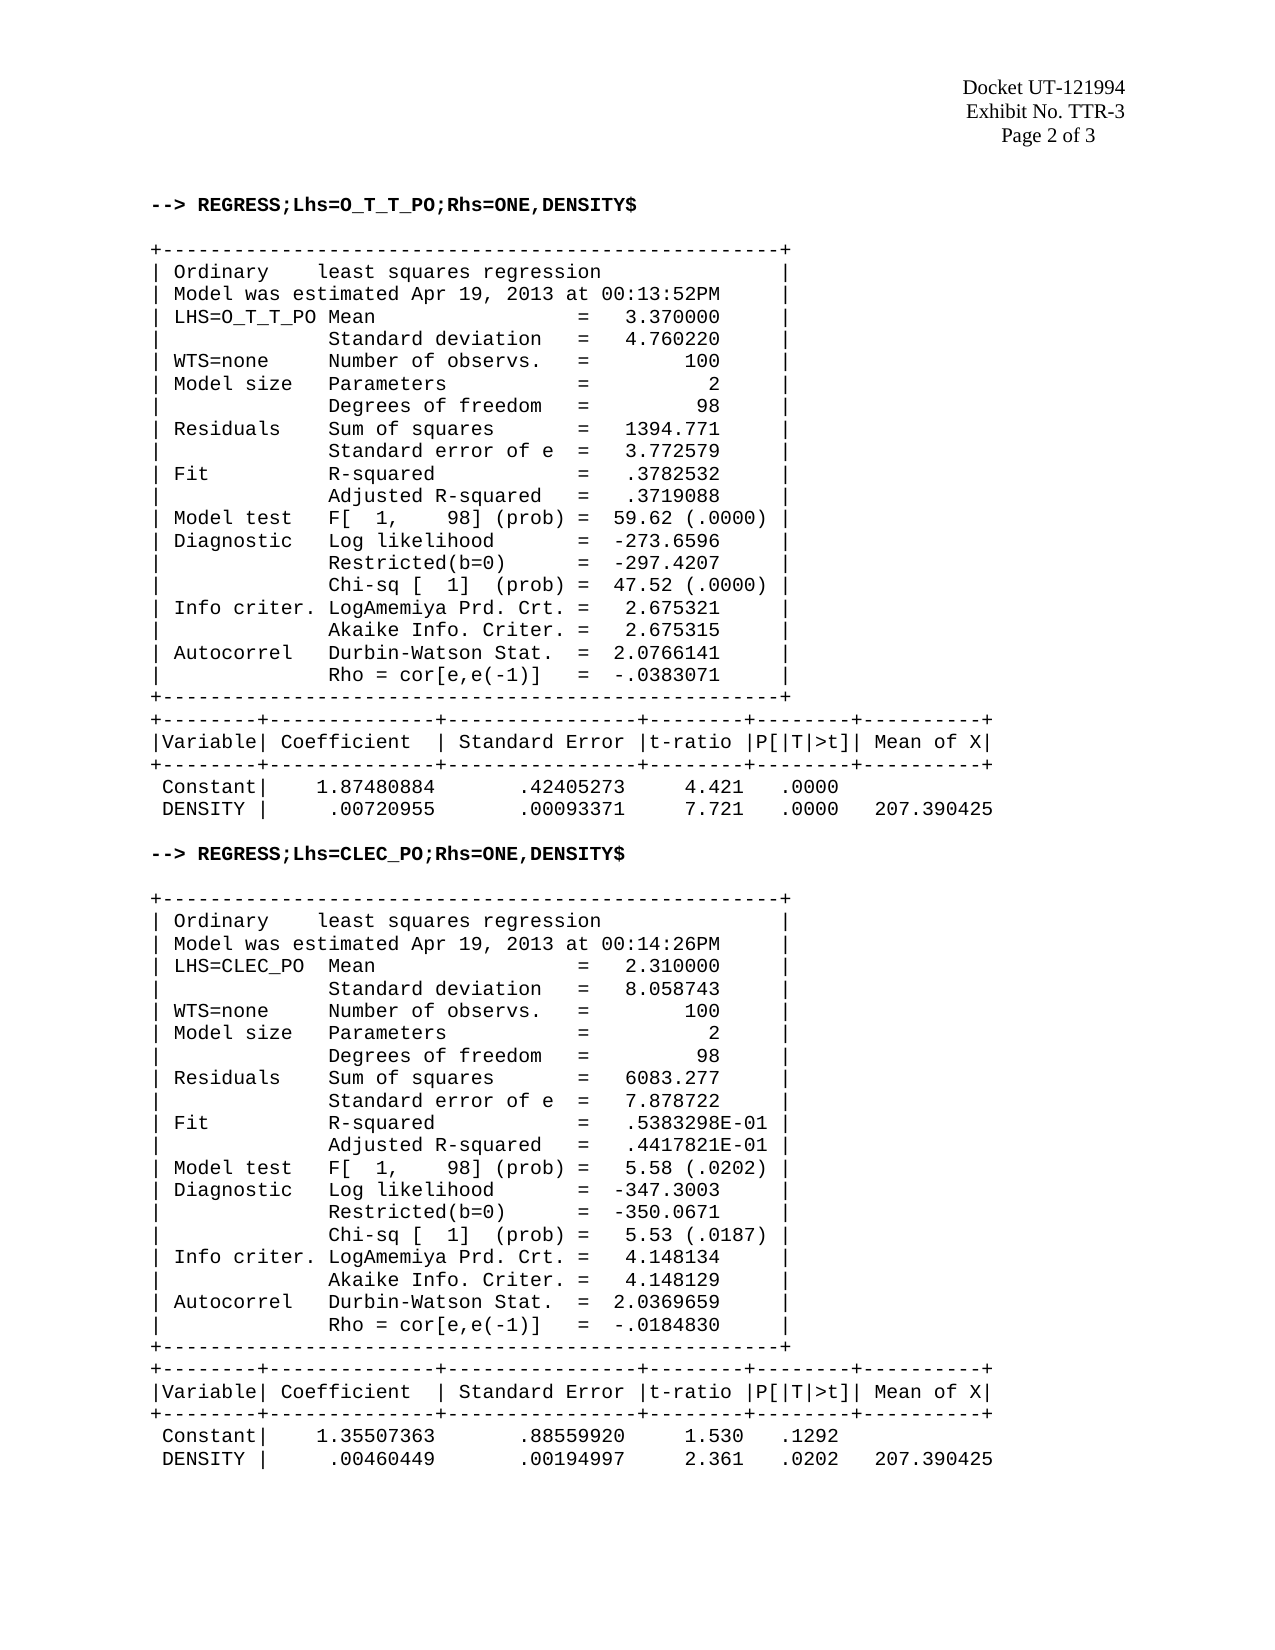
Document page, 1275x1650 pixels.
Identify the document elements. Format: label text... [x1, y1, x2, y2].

text | Fit R-squared = .3782532 | [150, 463, 1125, 486]
text | Rho = cor[e,e(-1)] = -.0383071 | [150, 665, 1125, 687]
text +--------+--------------+----------------+--------+--------+----------+ [150, 710, 1125, 732]
text |Variable| Coefficient | Standard Error |t-ratio |P[|T|>t]| Mean of X| [150, 1382, 1125, 1404]
text DENSITY | .00720955 .00093371 7.721 .0000 207.390425 [150, 799, 1125, 822]
text | Degrees of freedom = 98 | [150, 1046, 1125, 1068]
text | Model size Parameters = 2 | [150, 1023, 1125, 1046]
text | Standard deviation = 8.058743 | [150, 978, 1125, 1001]
text | Restricted(b=0) = -297.4207 | [150, 553, 1125, 575]
text | Model was estimated Apr 19, 2013 at 00:13:52PM | [150, 284, 1125, 307]
text | Residuals Sum of squares = 1394.771 | [150, 419, 1125, 441]
text Constant| 1.35507363 .88559920 1.530 .1292 [150, 1426, 1125, 1449]
text | Model test F[ 1, 98] (prob) = 59.62 (.0000) | [150, 508, 1125, 531]
text | Ordinary least squares regression | [150, 262, 1125, 284]
text | Adjusted R-squared = .3719088 | [150, 486, 1125, 508]
text | Diagnostic Log likelihood = -273.6596 | [150, 531, 1125, 553]
text --> REGRESS;Lhs=O_T_T_PO;Rhs=ONE,DENSITY$ [150, 195, 1125, 217]
text | Standard deviation = 4.760220 | [150, 329, 1125, 351]
text | Autocorrel Durbin-Watson Stat. = 2.0766141 | [150, 643, 1125, 665]
text +----------------------------------------------------+ [150, 889, 1125, 911]
text |Variable| Coefficient | Standard Error |t-ratio |P[|T|>t]| Mean of X| [150, 732, 1125, 754]
text | Model was estimated Apr 19, 2013 at 00:14:26PM | [150, 934, 1125, 956]
text | Model test F[ 1, 98] (prob) = 5.58 (.0202) | [150, 1158, 1125, 1180]
text | WTS=none Number of observs. = 100 | [150, 1001, 1125, 1023]
text | Standard error of e = 7.878722 | [150, 1091, 1125, 1113]
text +----------------------------------------------------+ [150, 239, 1125, 262]
text | Chi-sq [ 1] (prob) = 47.52 (.0000) | [150, 575, 1125, 598]
text DENSITY | .00460449 .00194997 2.361 .0202 207.390425 [150, 1449, 1125, 1471]
text | Fit R-squared = .5383298E-01 | [150, 1113, 1125, 1135]
text | Diagnostic Log likelihood = -347.3003 | [150, 1180, 1125, 1202]
text | Info criter. LogAmemiya Prd. Crt. = 2.675321 | [150, 598, 1125, 620]
text | Residuals Sum of squares = 6083.277 | [150, 1068, 1125, 1091]
text +--------+--------------+----------------+--------+--------+----------+ [150, 1359, 1125, 1382]
text --> REGRESS;Lhs=CLEC_PO;Rhs=ONE,DENSITY$ [150, 844, 1125, 867]
text +----------------------------------------------------+ [150, 1337, 1125, 1359]
text | Chi-sq [ 1] (prob) = 5.53 (.0187) | [150, 1225, 1125, 1247]
text | WTS=none Number of observs. = 100 | [150, 351, 1125, 374]
text | Model size Parameters = 2 | [150, 374, 1125, 396]
text | Ordinary least squares regression | [150, 911, 1125, 934]
text +--------+--------------+----------------+--------+--------+----------+ [150, 754, 1125, 777]
text +----------------------------------------------------+ [150, 687, 1125, 710]
text | Standard error of e = 3.772579 | [150, 441, 1125, 463]
text | Info criter. LogAmemiya Prd. Crt. = 4.148134 | [150, 1247, 1125, 1270]
text | Autocorrel Durbin-Watson Stat. = 2.0369659 | [150, 1292, 1125, 1314]
text | LHS=CLEC_PO Mean = 2.310000 | [150, 956, 1125, 978]
text | Degrees of freedom = 98 | [150, 396, 1125, 419]
text | Rho = cor[e,e(-1)] = -.0184830 | [150, 1314, 1125, 1337]
text | LHS=O_T_T_PO Mean = 3.370000 | [150, 307, 1125, 329]
text | Akaike Info. Criter. = 2.675315 | [150, 620, 1125, 643]
text Constant| 1.87480884 .42405273 4.421 .0000 [150, 777, 1125, 799]
text | Akaike Info. Criter. = 4.148129 | [150, 1270, 1125, 1292]
text | Adjusted R-squared = .4417821E-01 | [150, 1135, 1125, 1158]
text +--------+--------------+----------------+--------+--------+----------+ [150, 1404, 1125, 1426]
text | Restricted(b=0) = -350.0671 | [150, 1202, 1125, 1225]
